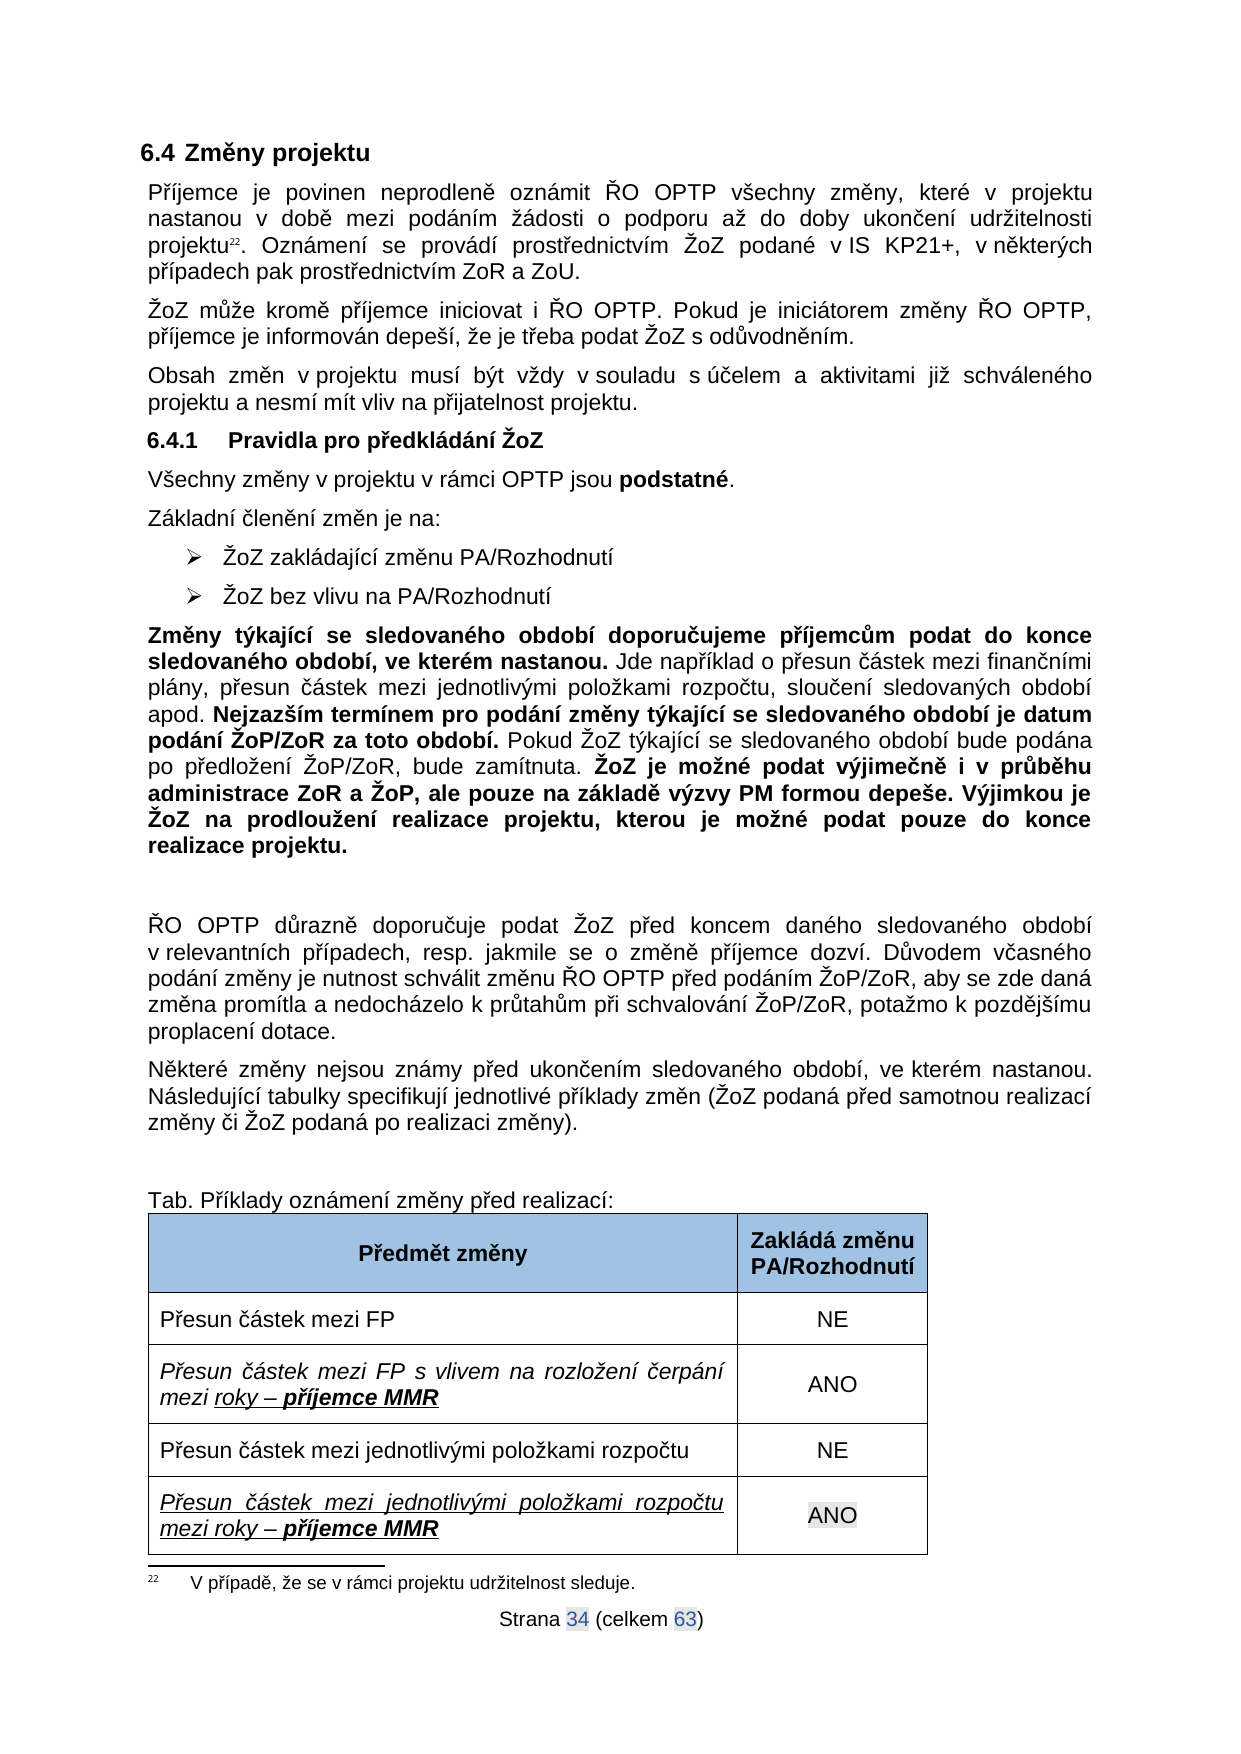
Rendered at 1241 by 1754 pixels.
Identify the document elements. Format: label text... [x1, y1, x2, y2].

text Změny projektu [140, 138, 1092, 166]
table_cell NE [738, 1424, 927, 1476]
text Některé změny nejsou známy před ukončením sledovaného období, ve kterém nastanou. Následující tabulky specifikují jednotlivé příklady změn (ŽoZ podaná před samotnou realizací změny či ŽoZ podaná po realizaci změny). [148, 1056, 1092, 1136]
table_cell ANO [738, 1477, 927, 1554]
text Základní členění změn je na: [148, 505, 1092, 531]
table_cell ANO [738, 1345, 927, 1423]
text Příjemce je povinen neprodleně oznámit ŘO OPTP všechny změny, které v projektu nastanou v době mezi podáním žádosti o podporu až do doby ukončení udržitelnosti projektu. Oznámení se provádí prostřednictvím ŽoZ podané v IS KP21+, v některých případech pak prostřednictvím ZoR a ZoU. [148, 179, 1092, 284]
text Tab. Příklady oznámení změny před realizací: [148, 1187, 1092, 1213]
table_header Zakládá změnu PA/Rozhodnutí [738, 1214, 927, 1292]
text Všechny změny v projektu v rámci OPTP jsou podstatné. [148, 466, 1092, 492]
text Změny týkající se sledovaného období doporučujeme příjemcům podat do konce sledovaného období, ve kterém nastanou. Jde například o přesun částek mezi finančními plány, přesun částek mezi jednotlivými položkami rozpočtu, sloučení sledovaných období apod. Nejzazším termínem pro podání změny týkající se sledovaného období je datum podání ŽoP/ZoR za toto období. Pokud ŽoZ týkající se sledovaného období bude podána po předložení ŽoP/ZoR, bude zamítnuta. ŽoZ je možné podat výjimečně i v průběhu administrace ZoR a ŽoP, ale pouze na základě výzvy PM formou depeše. Výjimkou je ŽoZ na prodloužení realizace projektu, kterou je možné podat pouze do konce realizace projektu. [148, 622, 1092, 859]
table_cell Přesun částek mezi FP [149, 1293, 737, 1344]
text Obsah změn v projektu musí být vždy v souladu s účelem a aktivitami již schváleného projektu a nesmí mít vliv na přijatelnost projektu. [148, 362, 1092, 415]
list ŽoZ bez vlivu na PA/Rozhodnutí [185, 583, 1092, 609]
list ŽoZ zakládající změnu PA/Rozhodnutí [185, 544, 1092, 570]
text ŽoZ může kromě příjemce iniciovat i ŘO OPTP. Pokud je iniciátorem změny ŘO OPTP, příjemce je informován depeší, že je třeba podat ŽoZ s odůvodněním. [148, 297, 1092, 349]
text ŘO OPTP důrazně doporučuje podat ŽoZ před koncem daného sledovaného období v relevantních případech, resp. jakmile se o změně příjemce dozví. Důvodem včasného podání změny je nutnost schválit změnu ŘO OPTP před podáním ŽoP/ZoR, aby se zde daná změna promítla a nedocházelo k průtahům při schvalování ŽoP/ZoR, potažmo k pozdějšímu proplacení dotace. [148, 912, 1092, 1044]
table_cell Přesun částek mezi jednotlivými položkami rozpočtu [149, 1424, 737, 1476]
table_cell Přesun částek mezi FP s vlivem na rozložení čerpání mezi roky – příjemce MMR [149, 1345, 737, 1423]
table_cell NE [738, 1293, 927, 1344]
subtitle Pravidla pro předkládání ŽoZ [147, 427, 1092, 454]
table_header Předmět změny [149, 1214, 737, 1292]
table_cell Přesun částek mezi jednotlivými položkami rozpočtu mezi roky – příjemce MMR [149, 1477, 737, 1554]
